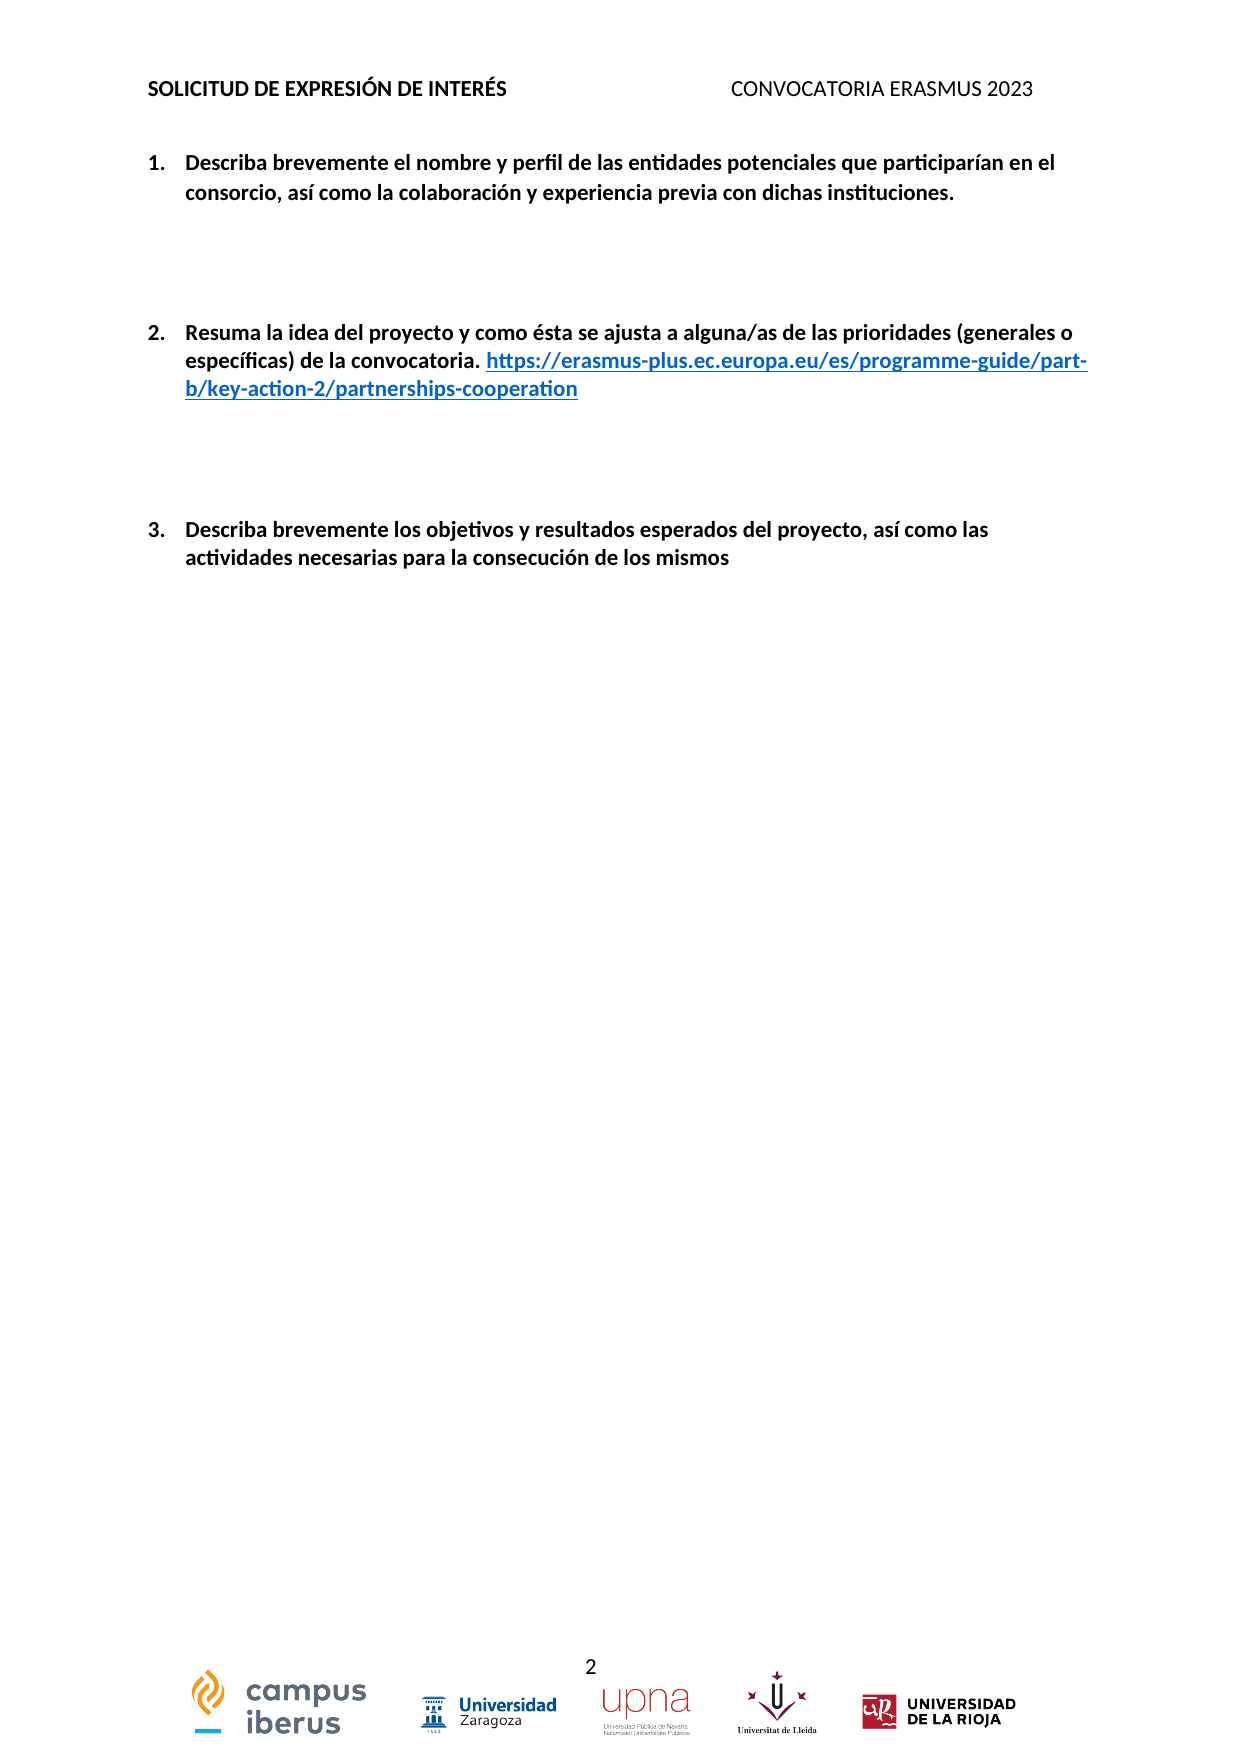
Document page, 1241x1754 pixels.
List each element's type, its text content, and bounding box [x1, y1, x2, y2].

picture [141, 1660, 1066, 1754]
list Describa brevemente el nombre y perfil de las entidades potenciales que participarían en el consorcio, así como la colaboración y experiencia previa con dichas instituciones. [148, 148, 1092, 206]
list Resuma la idea del proyecto y como ésta se ajusta a alguna/as de las prioridades (generales o específicas) de la convocatoria. https://erasmus-plus.ec.europa.eu/es/programme-guide/part-b/key-action-2/partnerships-cooperation [148, 318, 1092, 403]
list Describa brevemente los objetivos y resultados esperados del proyecto, así como las actividades necesarias para la consecución de los mismos [148, 515, 1092, 571]
